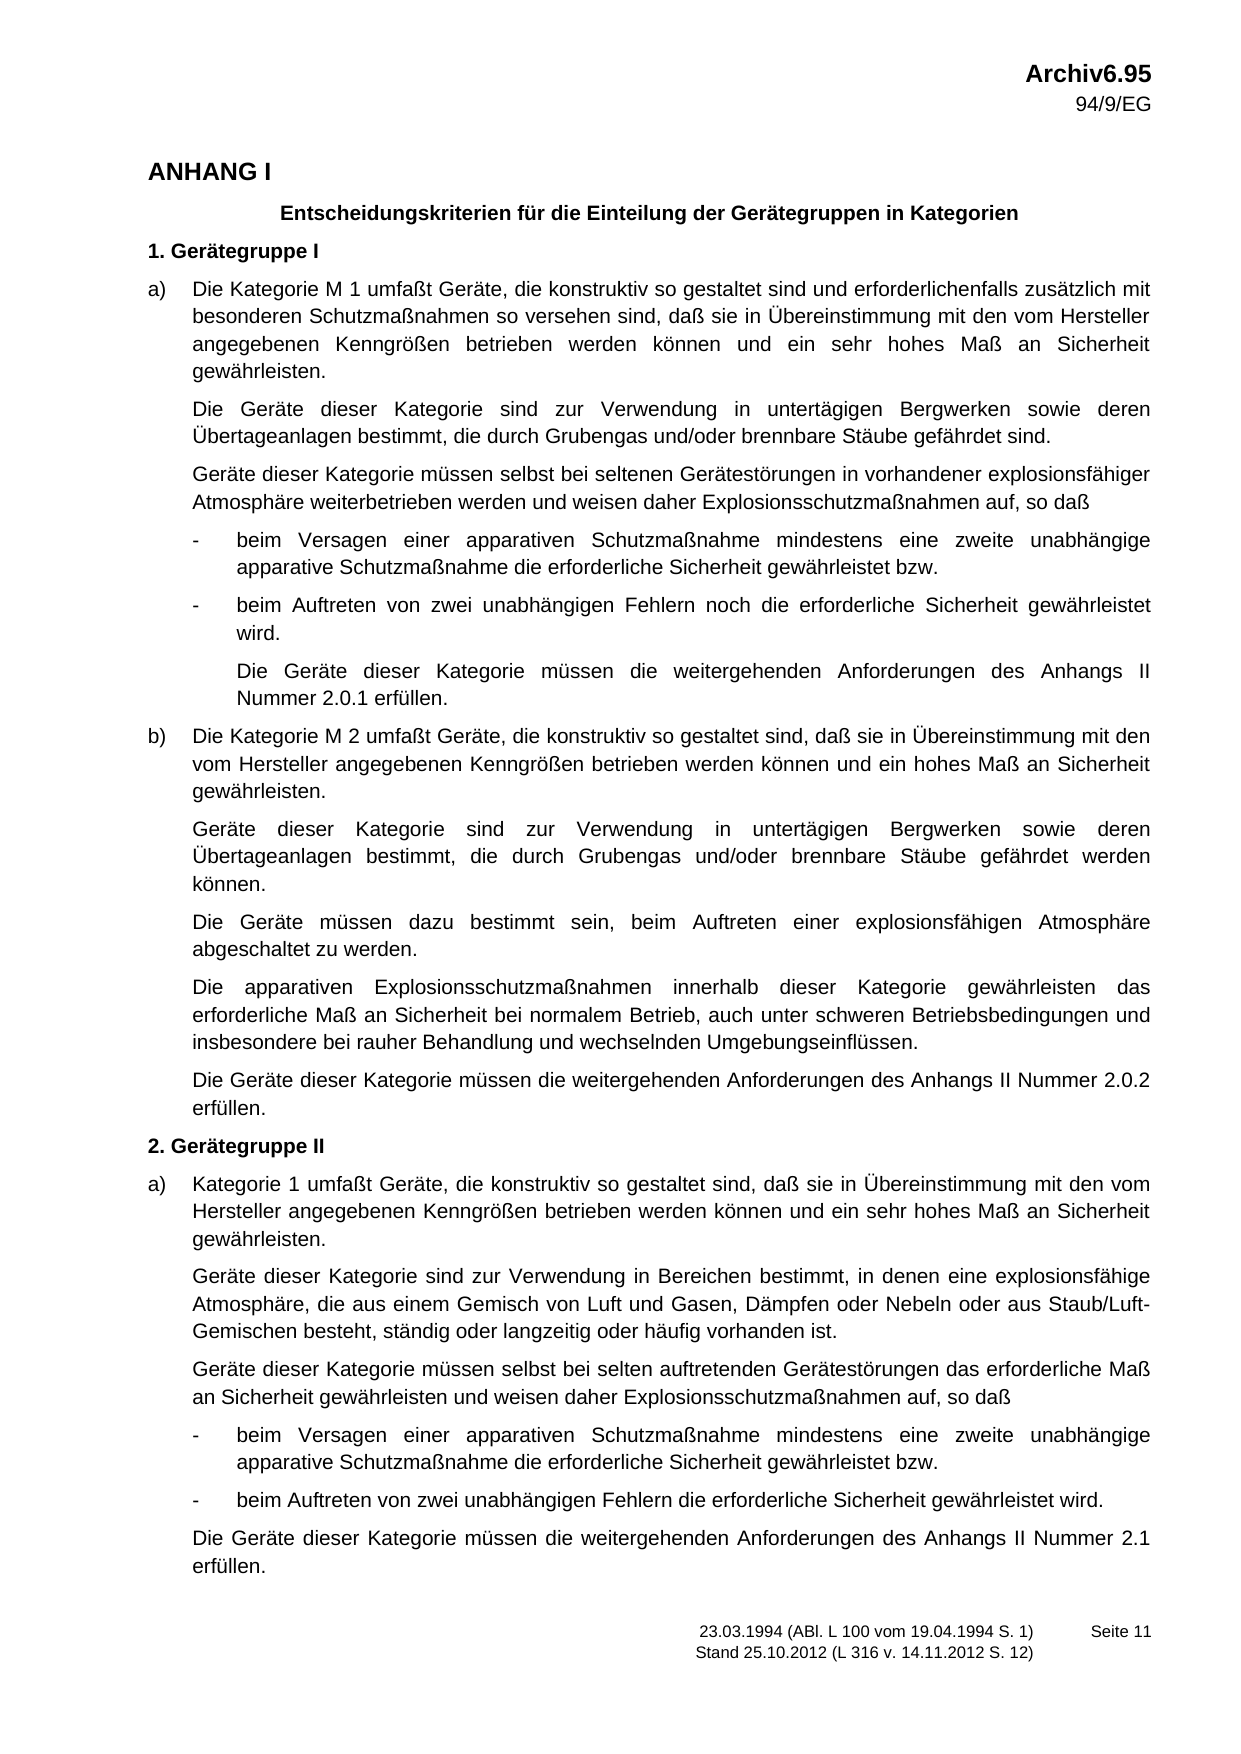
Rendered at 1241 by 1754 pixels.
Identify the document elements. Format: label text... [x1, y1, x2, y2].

text a) Die Kategorie M 1 umfaßt Geräte, die konstruktiv so gestaltet sind und erforderlichenfalls zusätzlich mit besonderen Schutzmaßnahmen so versehen sind, daß sie in Übereinstimmung mit den vom Hersteller angegebenen Kenngrößen betrieben werden können und ein sehr hohes Maß an Sicherheit gewährleisten. [148, 276, 1152, 383]
text Die Geräte dieser Kategorie sind zur Verwendung in untertägigen Bergwerken sowie deren Übertageanlagen bestimmt, die durch Grubengas und/oder brennbare Stäube gefährdet sind. [148, 397, 1152, 448]
subtitle ANHANG I [148, 157, 1152, 186]
text Die Geräte dieser Kategorie müssen die weitergehenden Anforderungen des Anhangs II Nummer 2.0.1 erfüllen. [148, 658, 1152, 710]
text Geräte dieser Kategorie müssen selbst bei selten auftretenden Gerätestörungen das erforderliche Maß an Sicherheit gewährleisten und weisen daher Explosionsschutzmaßnahmen auf, so daß [148, 1357, 1152, 1409]
text Die Geräte müssen dazu bestimmt sein, beim Auftreten einer explosionsfähigen Atmosphäre abgeschaltet zu werden. [148, 910, 1152, 961]
text Die Geräte dieser Kategorie müssen die weitergehenden Anforderungen des Anhangs II Nummer 2.1 erfüllen. [148, 1526, 1152, 1577]
text Entscheidungskriterien für die Einteilung der Gerätegruppen in Kategorien [148, 201, 1152, 224]
text Die apparativen Explosionsschutzmaßnahmen innerhalb dieser Kategorie gewährleisten das erforderliche Maß an Sicherheit bei normalem Betrieb, auch unter schweren Betriebsbedingungen und insbesondere bei rauher Behandlung und wechselnden Umgebungseinflüssen. [148, 975, 1152, 1054]
text 1. Gerätegruppe I [148, 238, 1152, 262]
text a) Kategorie 1 umfaßt Geräte, die konstruktiv so gestaltet sind, daß sie in Übereinstimmung mit den vom Hersteller angegebenen Kenngrößen betrieben werden können und ein sehr hohes Maß an Sicherheit gewährleisten. [148, 1171, 1152, 1250]
text - beim Versagen einer apparativen Schutzmaßnahme mindestens eine zweite unabhängige apparative Schutzmaßnahme die erforderliche Sicherheit gewährleistet bzw. [148, 528, 1152, 579]
text - beim Auftreten von zwei unabhängigen Fehlern die erforderliche Sicherheit gewährleistet wird. [148, 1488, 1152, 1512]
text Geräte dieser Kategorie sind zur Verwendung in untertägigen Bergwerken sowie deren Übertageanlagen bestimmt, die durch Grubengas und/oder brennbare Stäube gefährdet werden können. [148, 817, 1152, 896]
text 2. Gerätegruppe II [148, 1133, 1152, 1157]
text Geräte dieser Kategorie müssen selbst bei seltenen Gerätestörungen in vorhandener explosionsfähiger Atmosphäre weiterbetrieben werden und weisen daher Explosionsschutzmaßnahmen auf, so daß [148, 462, 1152, 514]
text - beim Versagen einer apparativen Schutzmaßnahme mindestens eine zweite unabhängige apparative Schutzmaßnahme die erforderliche Sicherheit gewährleistet bzw. [148, 1423, 1152, 1474]
text Die Geräte dieser Kategorie müssen die weitergehenden Anforderungen des Anhangs II Nummer 2.0.2 erfüllen. [148, 1068, 1152, 1119]
text b) Die Kategorie M 2 umfaßt Geräte, die konstruktiv so gestaltet sind, daß sie in Übereinstimmung mit den vom Hersteller angegebenen Kenngrößen betrieben werden können und ein hohes Maß an Sicherheit gewährleisten. [148, 724, 1152, 803]
text - beim Auftreten von zwei unabhängigen Fehlern noch die erforderliche Sicherheit gewährleistet wird. [148, 593, 1152, 644]
text Geräte dieser Kategorie sind zur Verwendung in Bereichen bestimmt, in denen eine explosionsfähige Atmosphäre, die aus einem Gemisch von Luft und Gasen, Dämpfen oder Nebeln oder aus Staub/Luft-Gemischen besteht, ständig oder langzeitig oder häufig vorhanden ist. [148, 1264, 1152, 1343]
